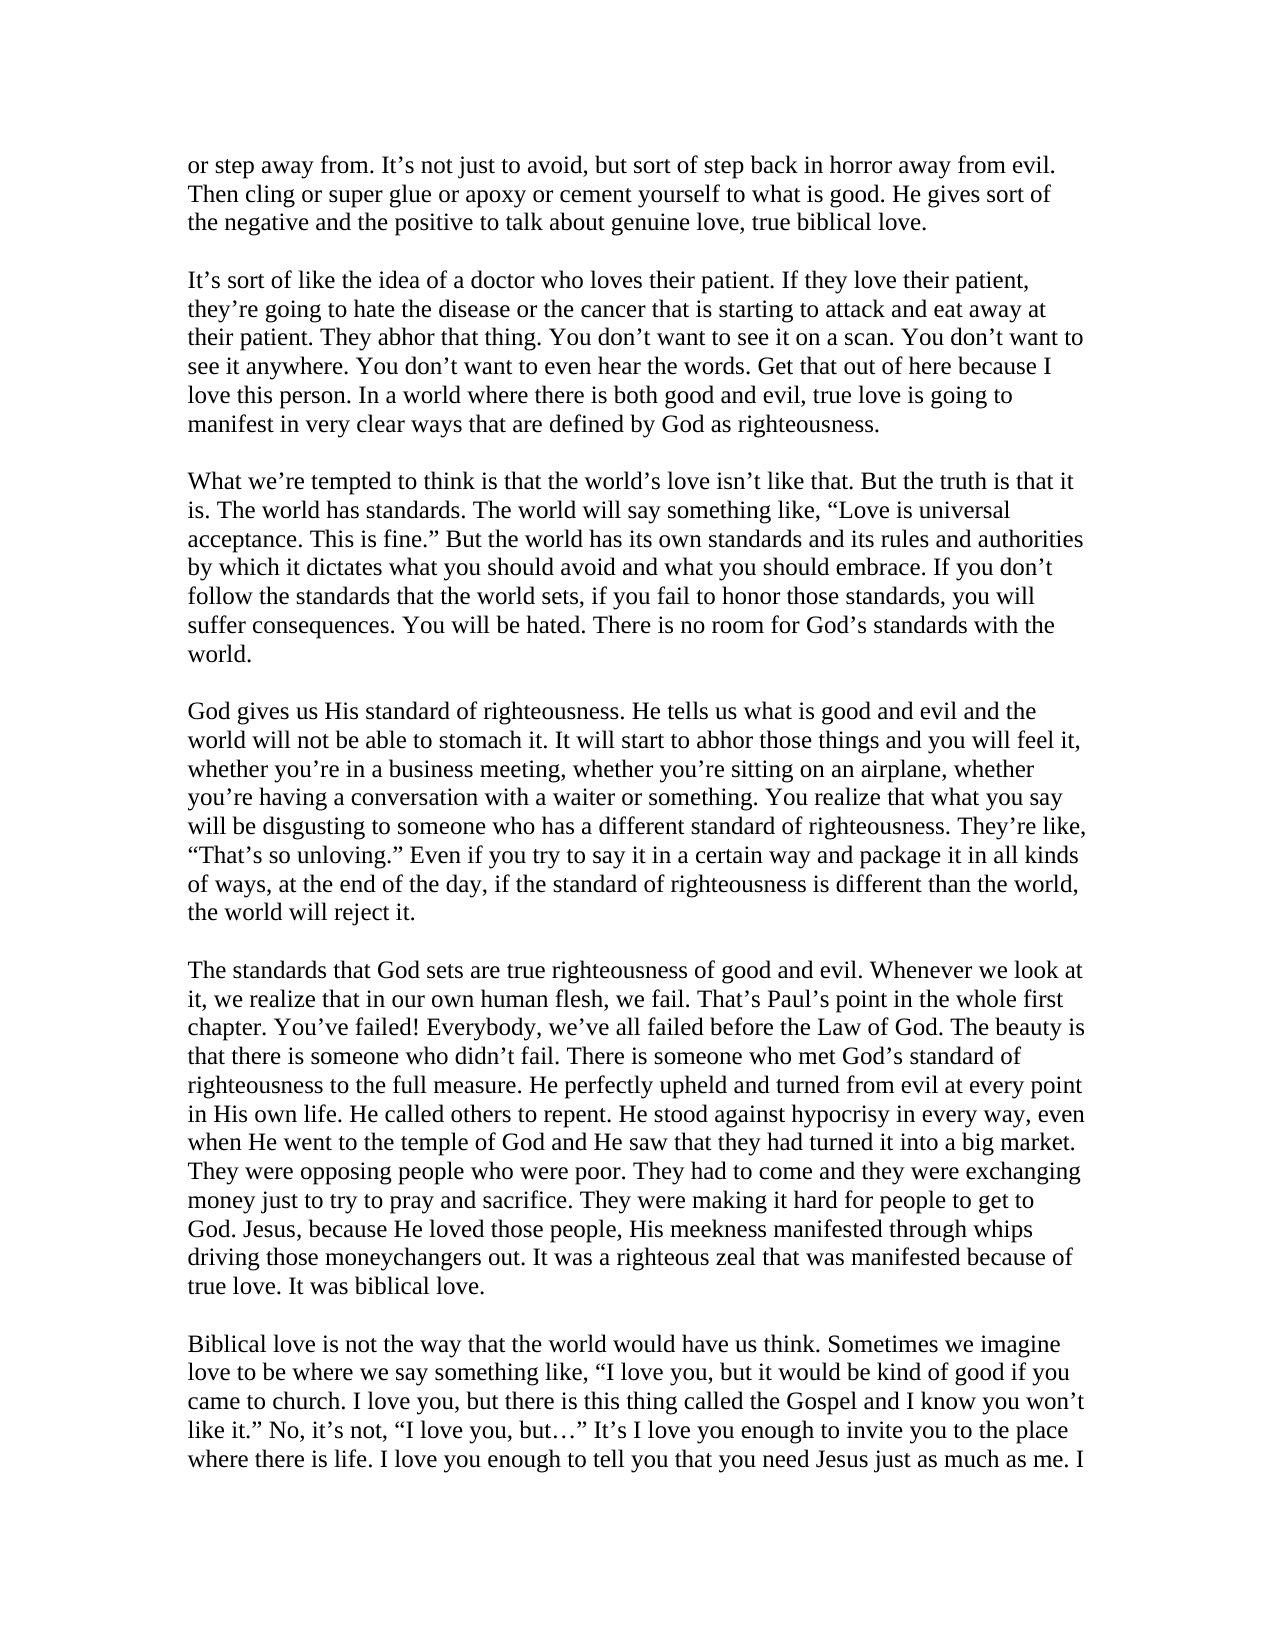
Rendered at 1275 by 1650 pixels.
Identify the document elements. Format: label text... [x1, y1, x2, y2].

text What we’re tempted to think is that the world’s love isn’t like that. But the truth is that it is. The world has standards. The world will say something like, “Love is universal acceptance. This is fine.” But the world has its own standards and its rules and authorities by which it dictates what you should avoid and what you should embrace. If you don’t follow the standards that the world sets, if you fail to honor those standards, you will suffer consequences. You will be hated. There is no room for God’s standards with the world. [187, 466, 1087, 667]
text It’s sort of like the idea of a doctor who loves their patient. If they love their patient, they’re going to hate the disease or the cancer that is starting to attack and eat away at their patient. They abhor that thing. You don’t want to see it on a scan. You don’t want to see it anywhere. You don’t want to even hear the words. Get that out of here because I love this person. In a world where there is both good and evil, true love is going to manifest in very clear ways that are defined by God as righteousness. [187, 265, 1087, 437]
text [187, 150, 1087, 236]
text The standards that God sets are true righteousness of good and evil. Whenever we look at it, we realize that in our own human flesh, we fail. That’s Paul’s point in the whole first chapter. You’ve failed! Everybody, we’ve all failed before the Law of God. The beauty is that there is someone who didn’t fail. There is someone who met God’s standard of righteousness to the full measure. He perfectly upheld and turned from evil at every point in His own life. He called others to repent. He stood against hypocrisy in every way, even when He went to the and He saw that they had turned it into a big market. They were opposing people who were poor. They had to come and they were exchanging money just to try to pray and sacrifice. They were making it hard for people to get to God. Jesus, because He loved those people, His meekness manifested through whips driving those moneychangers out. It was a righteous zeal that was manifested because of true love. It was biblical love. [187, 955, 1087, 1300]
text God gives us His standard of righteousness. He tells us what is good and evil and the world will not be able to stomach it. It will start to abhor those things and you will feel it, whether you’re in a business meeting, whether you’re sitting on an airplane, whether you’re having a conversation with a waiter or something. You realize that what you say will be disgusting to someone who has a different standard of righteousness. They’re like, “That’s so unloving.” Even if you try to say it in a certain way and package it in all kinds of ways, at the end of the day, if the standard of righteousness is different than the world, the world will reject it. [187, 696, 1087, 926]
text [187, 1329, 1087, 1472]
